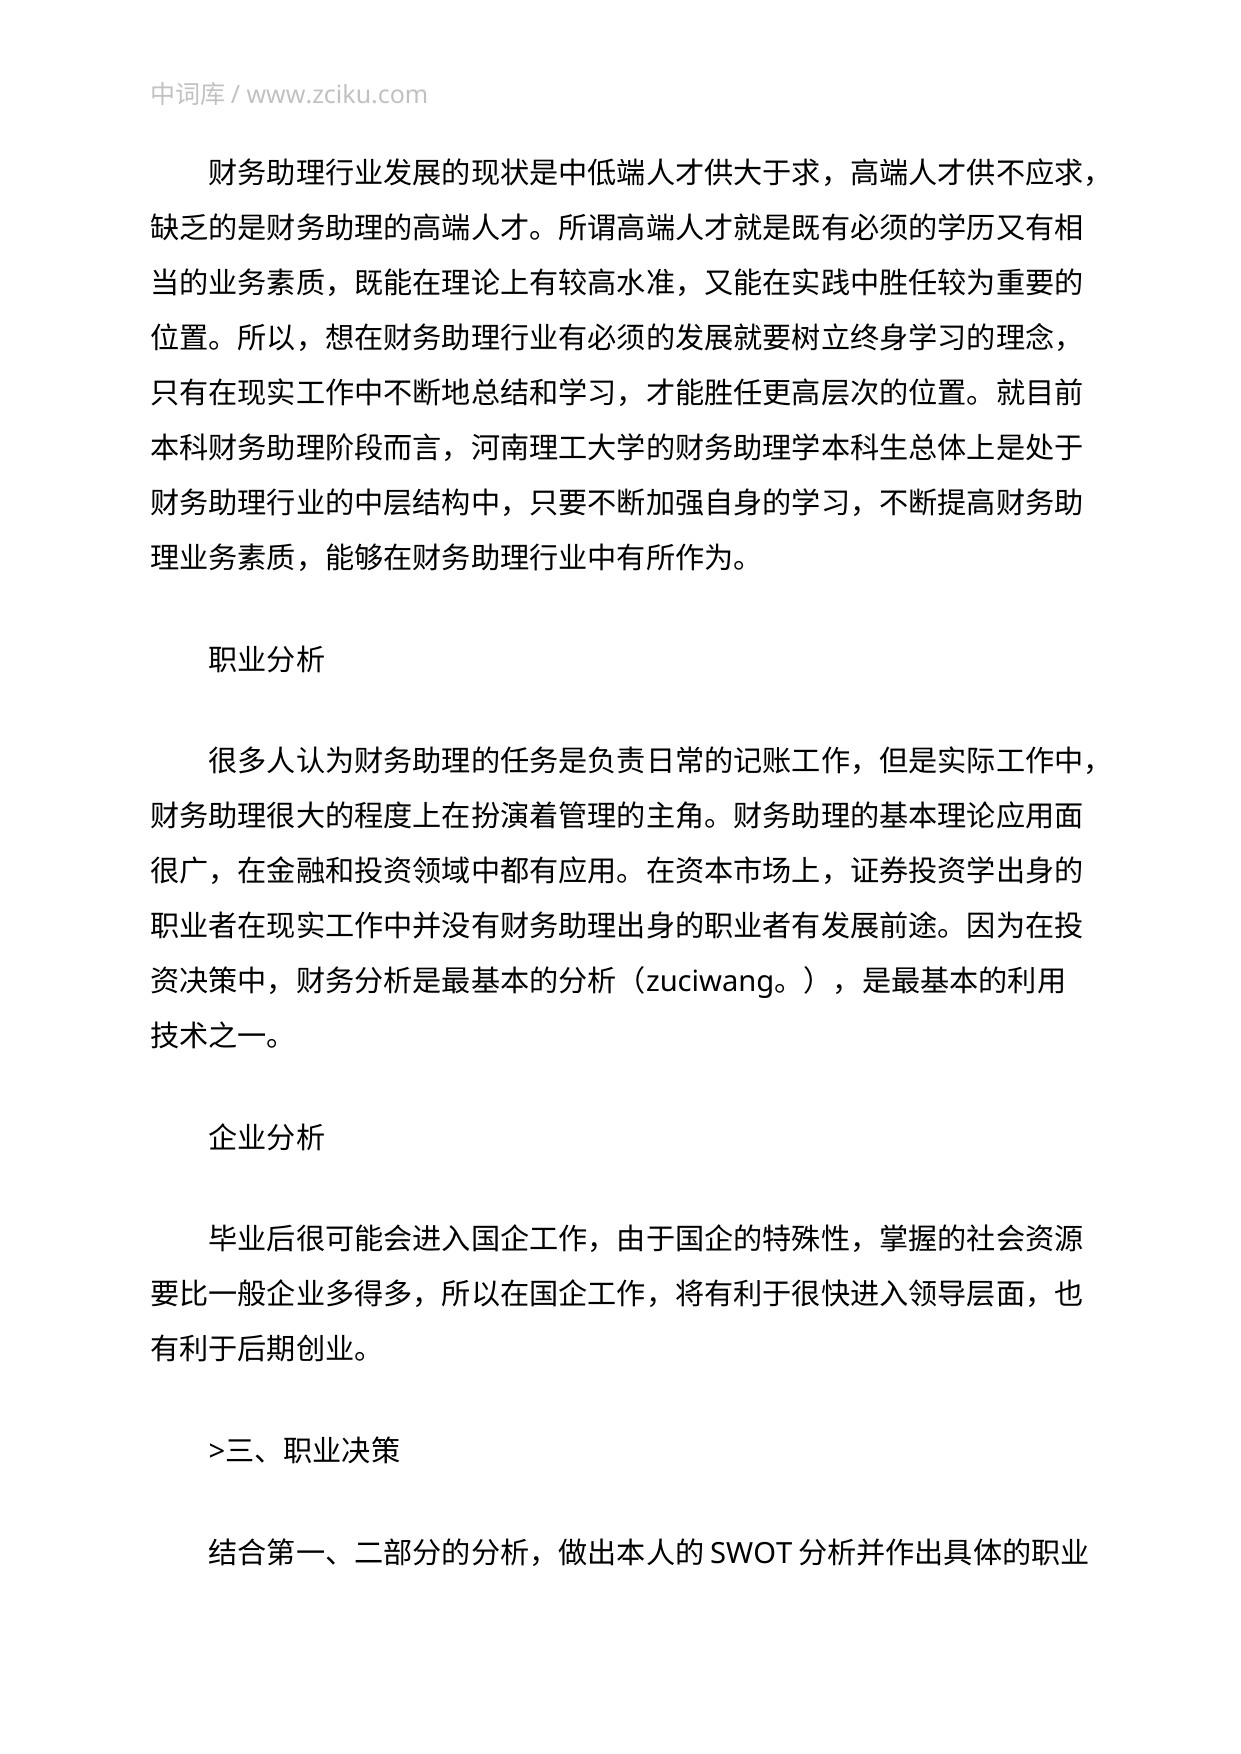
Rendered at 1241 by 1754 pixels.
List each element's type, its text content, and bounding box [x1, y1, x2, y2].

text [150, 1529, 1090, 1572]
text 职业分析 [150, 636, 1090, 678]
text >三、职业决策 [150, 1427, 1090, 1470]
text 财务助理行业发展的现状是中低端人才供大于求，高端人才供不应求，缺乏的是财务助理的高端人才。所谓高端人才就是既有必须的学历又有相当的业务素质，既能在理论上有较高水准，又能在实践中胜任较为重要的位置。所以，想在财务助理行业有必须的发展就要树立终身学习的理念，只有在现实工作中不断地总结和学习，才能胜任更高层次的位置。就目前本科财务助理阶段而言，河南理工大学的财务助理学本科生总体上是处于财务助理行业的中层结构中，只要不断加强自身的学习，不断提高财务助理业务素质，能够在财务助理行业中有所作为。 [150, 150, 1090, 577]
text 毕业后很可能会进入国企工作，由于国企的特殊性，掌握的社会资源要比一般企业多得多，所以在国企工作，将有利于很快进入领导层面，也有利于后期创业。 [150, 1216, 1090, 1368]
text 企业分析 [150, 1114, 1090, 1156]
text 很多人认为财务助理的任务是负责日常的记账工作，但是实际工作中，财务助理很大的程度上在扮演着管理的主角。财务助理的基本理论应用面很广，在金融和投资领域中都有应用。在资本市场上，证券投资学出身的职业者在现实工作中并没有财务助理出身的职业者有发展前途。因为在投资决策中，财务分析是最基本的分析（zuciwang。），是最基本的利用技术之一。 [150, 738, 1090, 1055]
